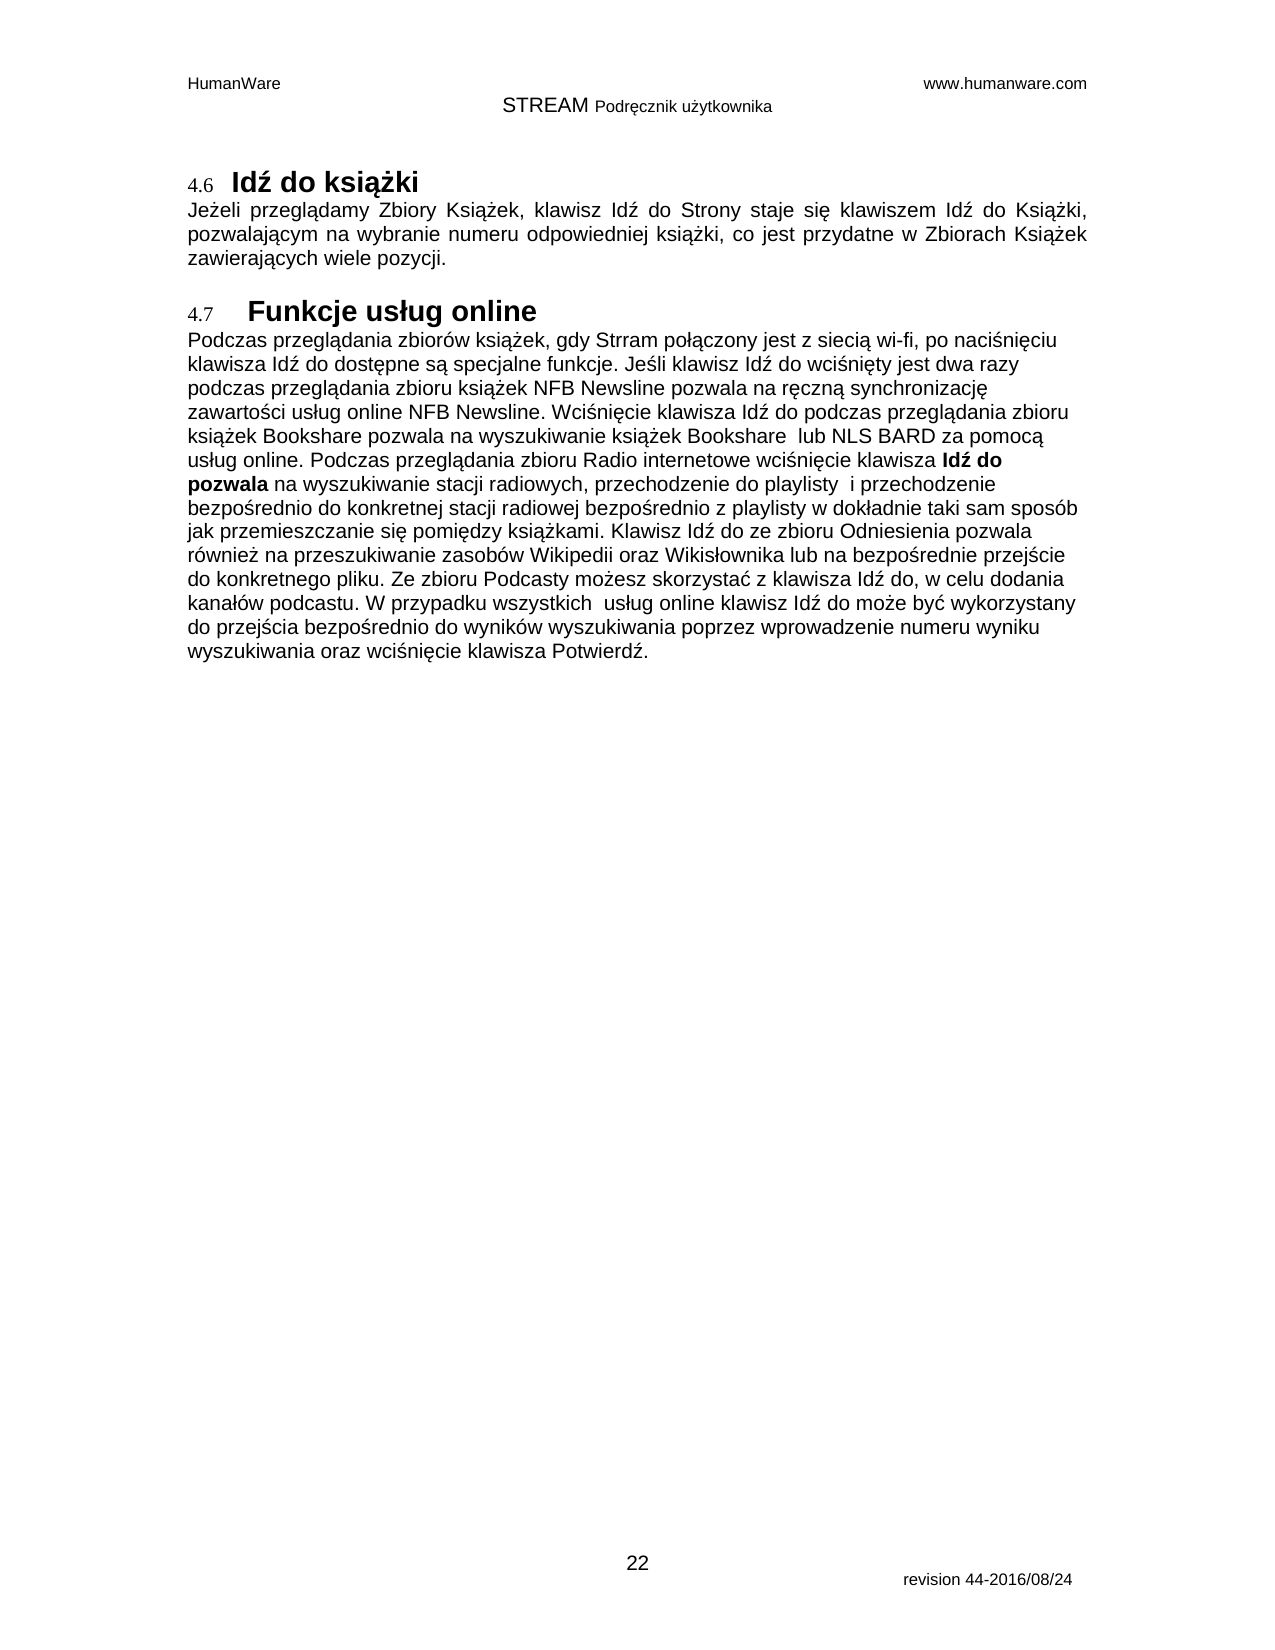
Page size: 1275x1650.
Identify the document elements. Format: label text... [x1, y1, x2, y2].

text Jeżeli przeglądamy Zbiory Książek, klawisz Idź do Strony staje się klawiszem Idź do Książki, pozwalającym na wybranie numeru odpowiedniej książki, co jest przydatne w Zbiorach Książek zawierających wiele pozycji. [187, 198, 1088, 270]
subtitle Idź do książki [187, 165, 1088, 198]
text Podczas przeglądania zbiorów książek, gdy Strram połączony jest z siecią wi-fi, po naciśnięciu klawisza Idź do dostępne są specjalne funkcje. Jeśli klawisz Idź do wciśnięty jest dwa razy podczas przeglądania zbioru książek NFB Newsline pozwala na ręczną synchronizację zawartości usług online NFB Newsline. Wciśnięcie klawisza Idź do podczas przeglądania zbioru książek Bookshare pozwala na wyszukiwanie książek Bookshare lub NLS BARD za pomocą usług online. Podczas przeglądania zbioru Radio internetowe wciśnięcie klawisza Idź do pozwala na wyszukiwanie stacji radiowych, przechodzenie do playlisty i przechodzenie bezpośrednio do konkretnej stacji radiowej bezpośrednio z playlisty w dokładnie taki sam sposób jak przemieszczanie się pomiędzy książkami. Klawisz Idź do ze zbioru Odniesienia pozwala również na przeszukiwanie zasobów Wikipedii oraz Wikisłownika lub na bezpośrednie przejście do konkretnego pliku. Ze zbioru Podcasty możesz skorzystać z klawisza Idź do, w celu dodania kanałów podcastu. W przypadku wszystkich usług online klawisz Idź do może być wykorzystany do przejścia bezpośrednio do wyników wyszukiwania poprzez wprowadzenie numeru wyniku wyszukiwania oraz wciśnięcie klawisza Potwierdź. [187, 328, 1088, 663]
subtitle Funkcje usług online [187, 294, 1088, 328]
